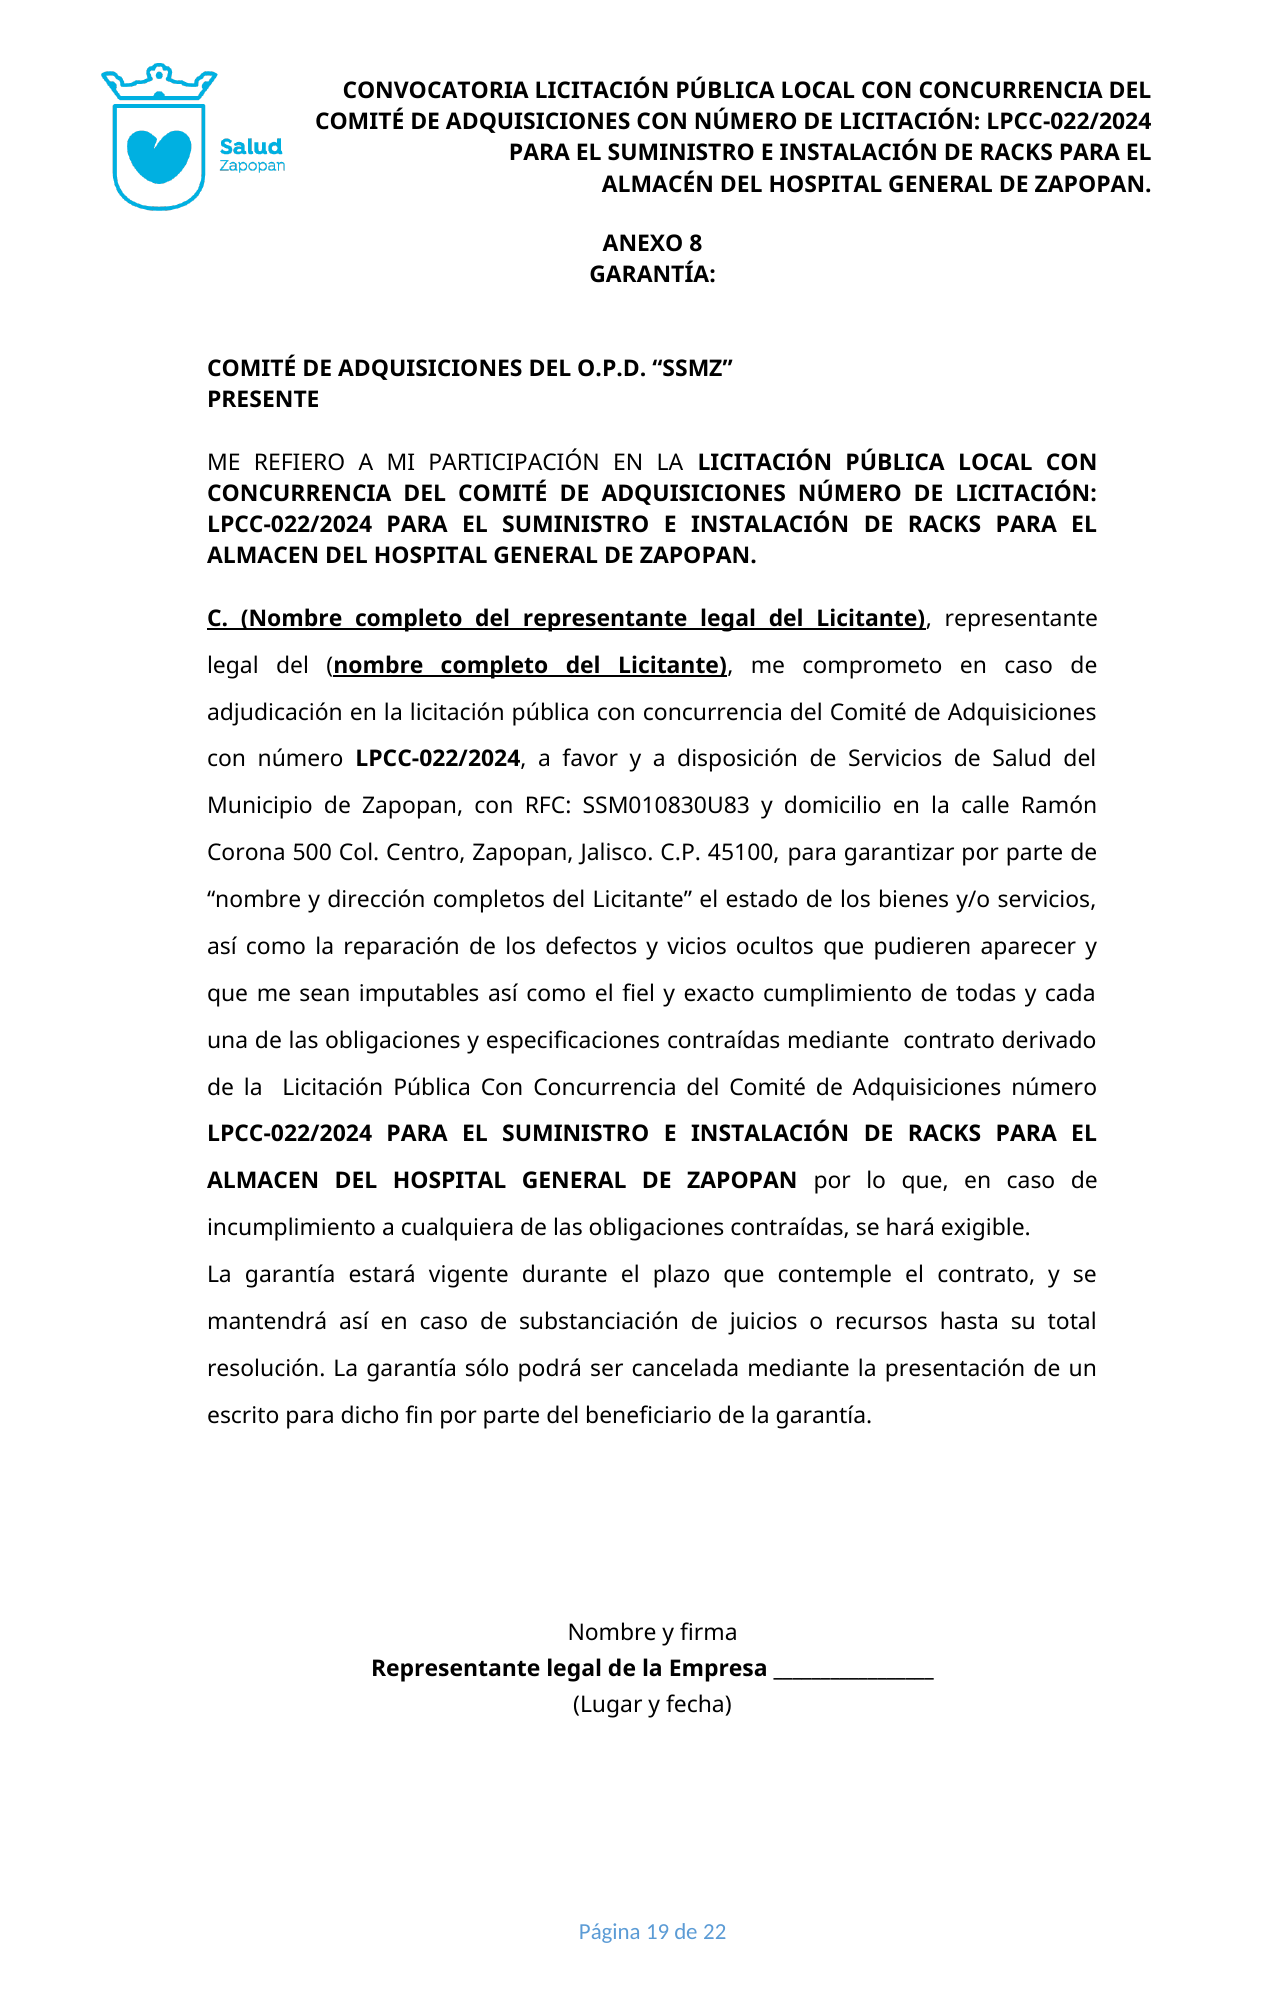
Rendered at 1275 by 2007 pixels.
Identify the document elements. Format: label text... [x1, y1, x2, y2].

text GARANTÍA: [207, 258, 1098, 289]
picture [97, 63, 290, 220]
text PRESENTE [207, 383, 1098, 414]
text C. (Nombre completo del representante legal del Licitante), representante legal del (nombre completo del Licitante), me comprometo en caso de adjudicación en la licitación pública con concurrencia del Comité de Adquisiciones con número LPCC-022/2024, a favor y a disposición de Servicios de Salud del Municipio de Zapopan, con RFC: SSM010830U83 y domicilio en la calle Ramón Corona 500 Col. Centro, Zapopan, Jalisco. C.P. 45100, para garantizar por parte de “nombre y dirección completos del Licitante” el estado de los bienes y/o servicios, así como la reparación de los defectos y vicios ocultos que pudieren aparecer y que me sean imputables así como el fiel y exacto cumplimiento de todas y cada una de las obligaciones y especificaciones contraídas mediante contrato derivado de la Licitación Pública Con Concurrencia del Comité de Adquisiciones número LPCC-022/2024 PARA EL SUMINISTRO E INSTALACIÓN DE RACKS PARA EL ALMACEN DEL HOSPITAL GENERAL DE ZAPOPAN por lo que, en caso de incumplimiento a cualquiera de las obligaciones contraídas, se hará exigible. [207, 602, 1098, 1242]
text (Lugar y fecha) [207, 1688, 1098, 1719]
picture [108, 67, 211, 95]
text Nombre y firma [207, 1616, 1098, 1647]
text La garantía estará vigente durante el plazo que contemple el contrato, y se mantendrá así en caso de substanciación de juicios o recursos hasta su total resolución. La garantía sólo podrá ser cancelada mediante la presentación de un escrito para dicho fin por parte del beneficiario de la garantía. [207, 1258, 1098, 1430]
text Representante legal de la Empresa _________________ [207, 1652, 1098, 1683]
text COMITÉ DE ADQUISICIONES DEL O.P.D. “SSMZ” [207, 352, 1098, 383]
text ME REFIERO A MI PARTICIPACIÓN EN LA LICITACIÓN PÚBLICA LOCAL CON CONCURRENCIA DEL COMITÉ DE ADQUISICIONES NÚMERO DE LICITACIÓN: LPCC-022/2024 PARA EL SUMINISTRO E INSTALACIÓN DE RACKS PARA EL ALMACEN DEL HOSPITAL GENERAL DE ZAPOPAN. [207, 446, 1098, 571]
text ANEXO 8 [207, 227, 1098, 258]
